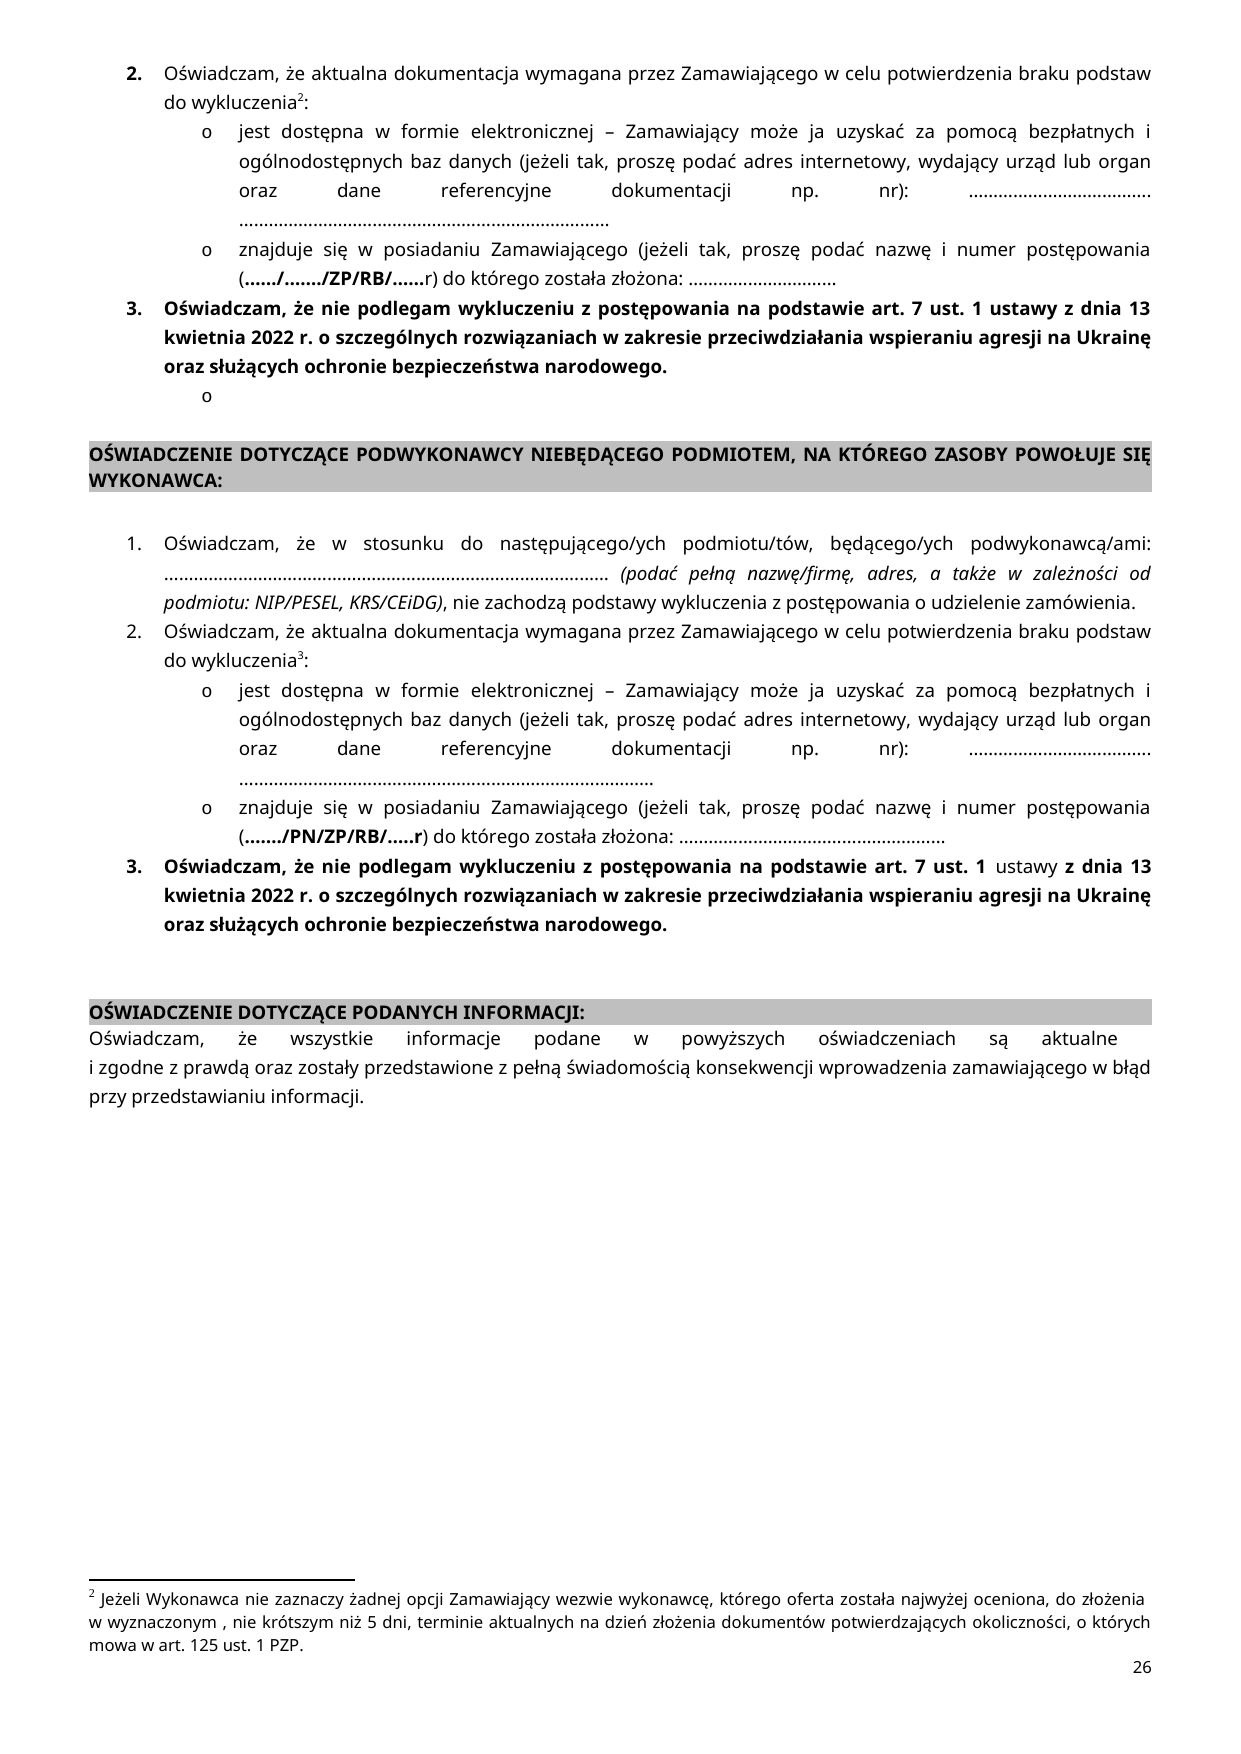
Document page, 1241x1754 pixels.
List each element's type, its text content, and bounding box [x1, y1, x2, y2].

list znajduje się w posiadaniu Zamawiającego (jeżeli tak, proszę podać nazwę i numer postępowania (……./PN/ZP/RB/…..r) do którego została złożona: ……………………………………………… [201, 794, 1152, 849]
list Oświadczam, że aktualna dokumentacja wymagana przez Zamawiającego w celu potwierdzenia braku podstaw do wykluczenia: [126, 60, 1152, 115]
list Oświadczam, że aktualna dokumentacja wymagana przez Zamawiającego w celu potwierdzenia braku podstaw do wykluczenia3: [126, 618, 1152, 673]
list Oświadczam, że nie podlegam wykluczeniu z postępowania na podstawie art. 7 ust. 1 ustawy z dnia 13 kwietnia 2022 r. o szczególnych rozwiązaniach w zakresie przeciwdziałania wspieraniu agresji na Ukrainę oraz służących ochronie bezpieczeństwa narodowego. [126, 853, 1152, 937]
list Oświadczam, że nie podlegam wykluczeniu z postępowania na podstawie art. 7 ust. 1 ustawy z dnia 13 kwietnia 2022 r. o szczególnych rozwiązaniach w zakresie przeciwdziałania wspieraniu agresji na Ukrainę oraz służących ochronie bezpieczeństwa narodowego. [126, 295, 1152, 379]
text OŚWIADCZENIE DOTYCZĄCE PODWYKONAWCY NIEBĘDĄCEGO PODMIOTEM, NA KTÓREGO ZASOBY POWOŁUJE SIĘ WYKONAWCA: [89, 441, 1152, 492]
text OŚWIADCZENIE DOTYCZĄCE PODANYCH INFORMACJI: [89, 999, 1152, 1025]
list jest dostępna w formie elektronicznej – Zamawiający może ja uzyskać za pomocą bezpłatnych i ogólnodostępnych baz danych (jeżeli tak, proszę podać adres internetowy, wydający urząd lub organ oraz dane referencyjne dokumentacji np. nr): ……………………………….………………………………………………………………………… [201, 677, 1152, 791]
list Oświadczam, że w stosunku do następującego/ych podmiotu/tów, będącego/ych podwykonawcą/ami: ……………………………………………………………………..….…… (podać pełną nazwę/firmę, adres, a także w zależności od podmiotu: NIP/PESEL, KRS/CEiDG), nie zachodzą podstawy wykluczenia z postępowania o udzielenie zamówienia. [126, 531, 1152, 615]
text Oświadczam, że wszystkie informacje podane w powyższych oświadczeniach są aktualne i zgodne z prawdą oraz zostały przedstawione z pełną świadomością konsekwencji wprowadzenia zamawiającego w błąd przy przedstawianiu informacji. [89, 1025, 1152, 1109]
list jest dostępna w formie elektronicznej – Zamawiający może ja uzyskać za pomocą bezpłatnych i ogólnodostępnych baz danych (jeżeli tak, proszę podać adres internetowy, wydający urząd lub organ oraz dane referencyjne dokumentacji np. nr): ……………………………….………………………………………………………………… [201, 119, 1152, 232]
list znajduje się w posiadaniu Zamawiającego (jeżeli tak, proszę podać nazwę i numer postępowania (……/……./ZP/RB/……r) do którego została złożona: ………………………… [201, 236, 1152, 291]
